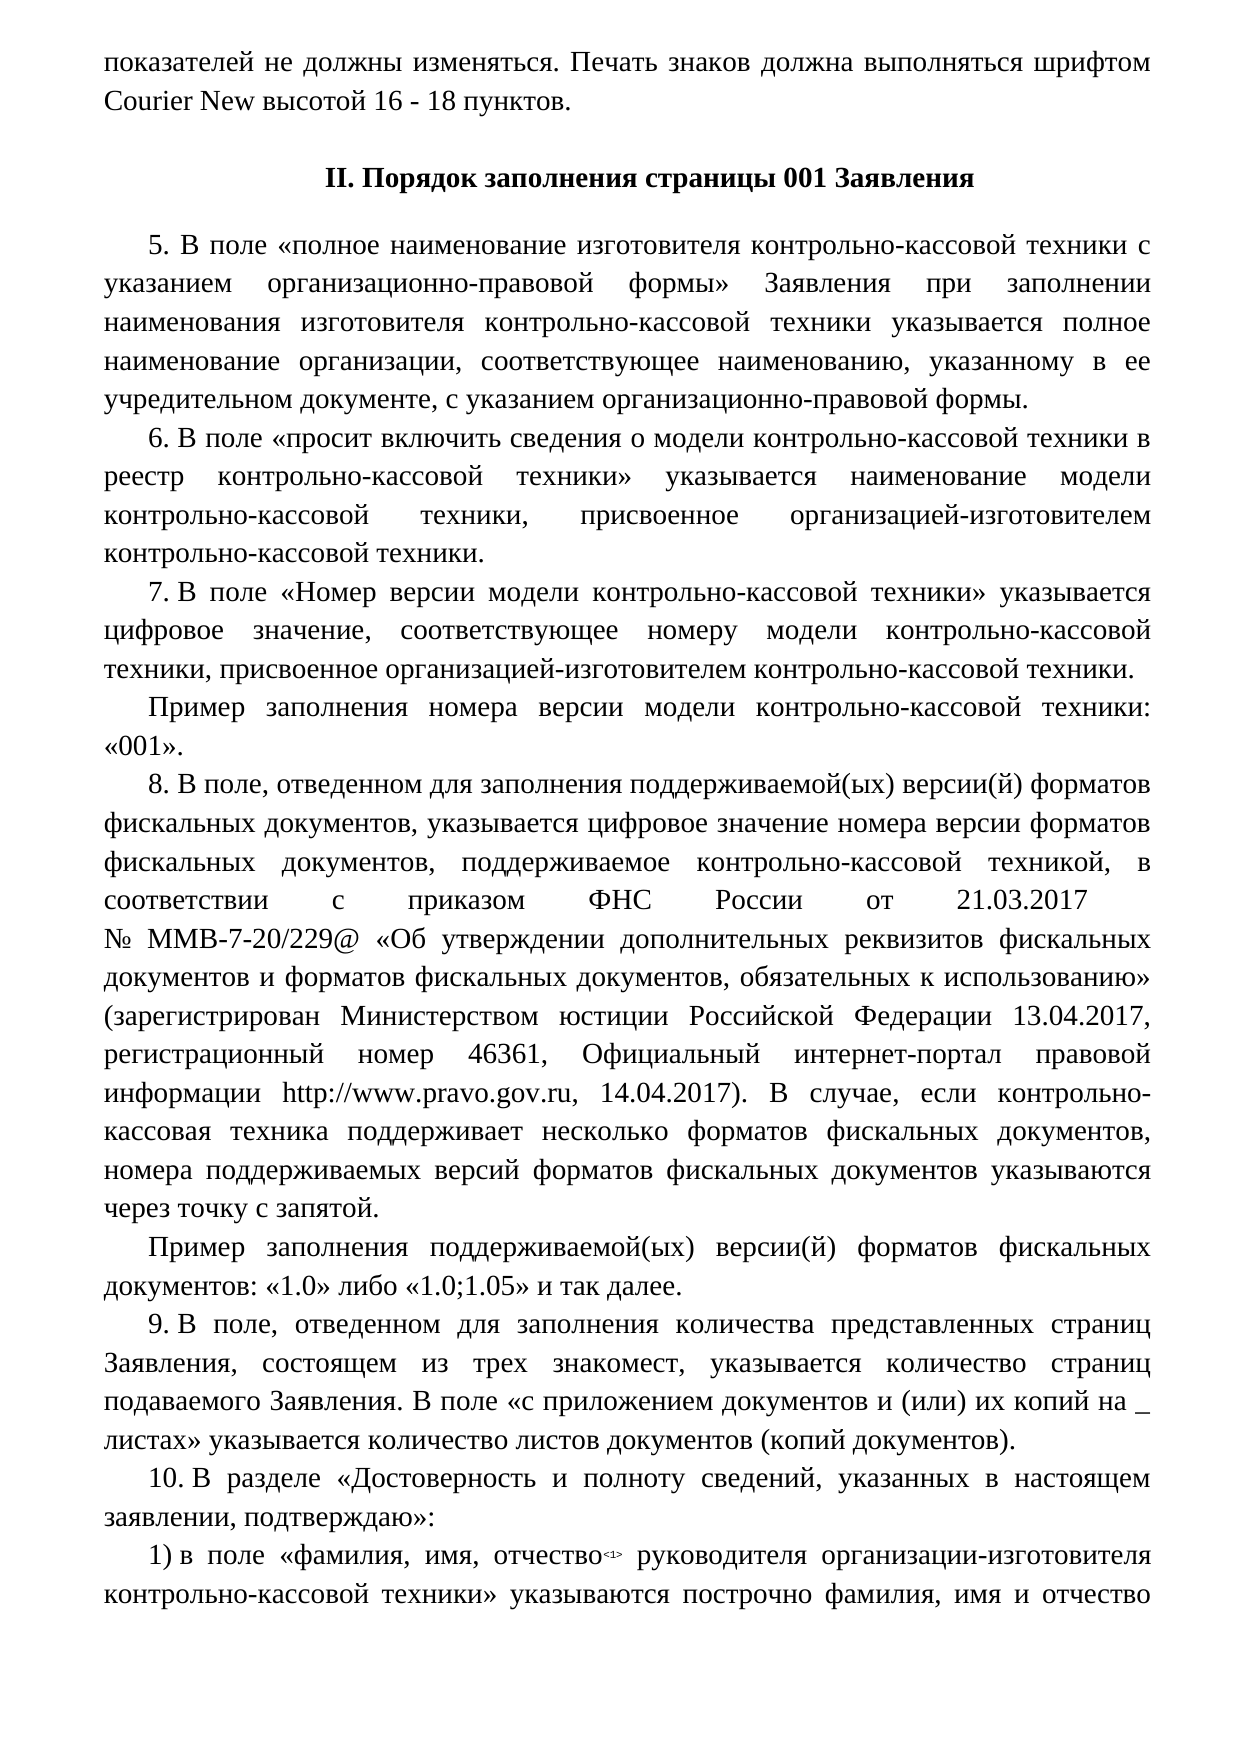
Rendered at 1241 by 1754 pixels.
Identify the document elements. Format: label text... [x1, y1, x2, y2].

text 10. В разделе «Достоверность и полноту сведений, указанных в настоящем заявлении, подтверждаю»: [103, 1460, 1152, 1532]
text 5. В поле «полное наименование изготовителя контрольно-кассовой техники с указанием организационно-правовой формы» Заявления при заполнении наименования изготовителя контрольно-кассовой техники указывается полное наименование организации, соответствующее наименованию, указанному в ее учредительном документе, с указанием организационно-правовой формы. [103, 227, 1152, 415]
text 6. В поле «просит включить сведения о модели контрольно-кассовой техники в реестр контрольно-кассовой техники» указывается наименование модели контрольно-кассовой техники, присвоенное организацией-изготовителем контрольно-кассовой техники. [103, 420, 1152, 569]
text Пример заполнения поддерживаемой(ых) версии(й) форматов фискальных документов: «1.0» либо «1.0;1.05» и так далее. [103, 1229, 1152, 1301]
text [103, 1537, 1152, 1609]
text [103, 44, 1152, 116]
text 9. В поле, отведенном для заполнения количества представленных страниц Заявления, состоящем из трех знакомест, указывается количество страниц подаваемого Заявления. В поле «с приложением документов и (или) их копий на _ листах» указывается количество листов документов (копий документов). [103, 1306, 1152, 1455]
text 8. В поле, отведенном для заполнения поддерживаемой(ых) версии(й) форматов фискальных документов, указывается цифровое значение номера версии форматов фискальных документов, поддерживаемое контрольно-кассовой техникой, в соответствии с приказом ФНС России от 21.03.2017 № ММВ-7-20/229@ «Об утверждении дополнительных реквизитов фискальных документов и форматов фискальных документов, обязательных к использованию» (зарегистрирован Министерством юстиции Российской Федерации 13.04.2017, регистрационный номер 46361, Официальный интернет-портал правовой информации http://www.pravo.gov.ru, 14.04.2017). В случае, если контрольно-кассовая техника поддерживает несколько форматов фискальных документов, номера поддерживаемых версий форматов фискальных документов указываются через точку с запятой. [103, 767, 1152, 1224]
text II. Порядок заполнения страницы 001 Заявления [103, 160, 1152, 193]
text 7. В поле «Номер версии модели контрольно-кассовой техники» указывается цифровое значение, соответствующее номеру модели контрольно-кассовой техники, присвоенное организацией-изготовителем контрольно-кассовой техники. [103, 574, 1152, 684]
text Пример заполнения номера версии модели контрольно-кассовой техники: «001». [103, 689, 1152, 762]
